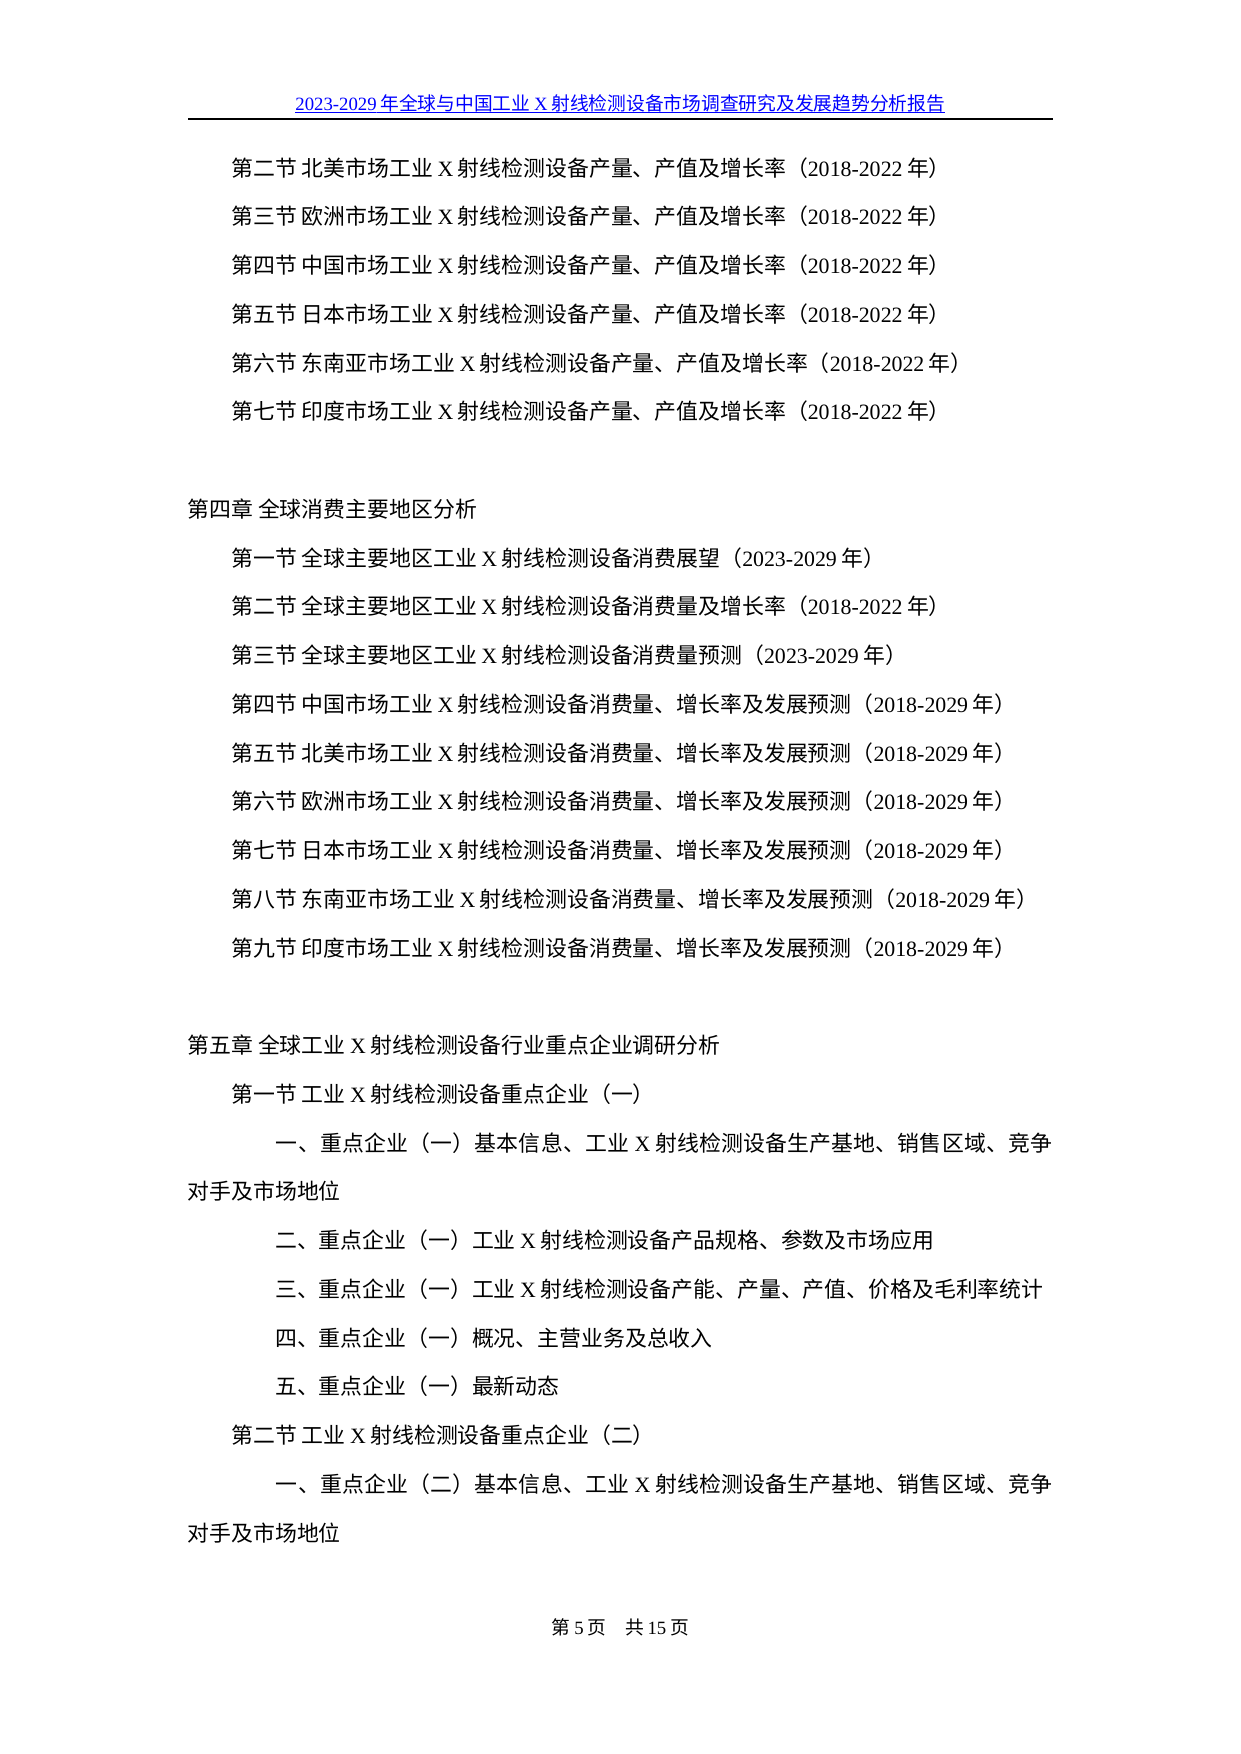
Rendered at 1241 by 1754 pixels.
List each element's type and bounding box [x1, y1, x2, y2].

text [187, 150, 1053, 1548]
